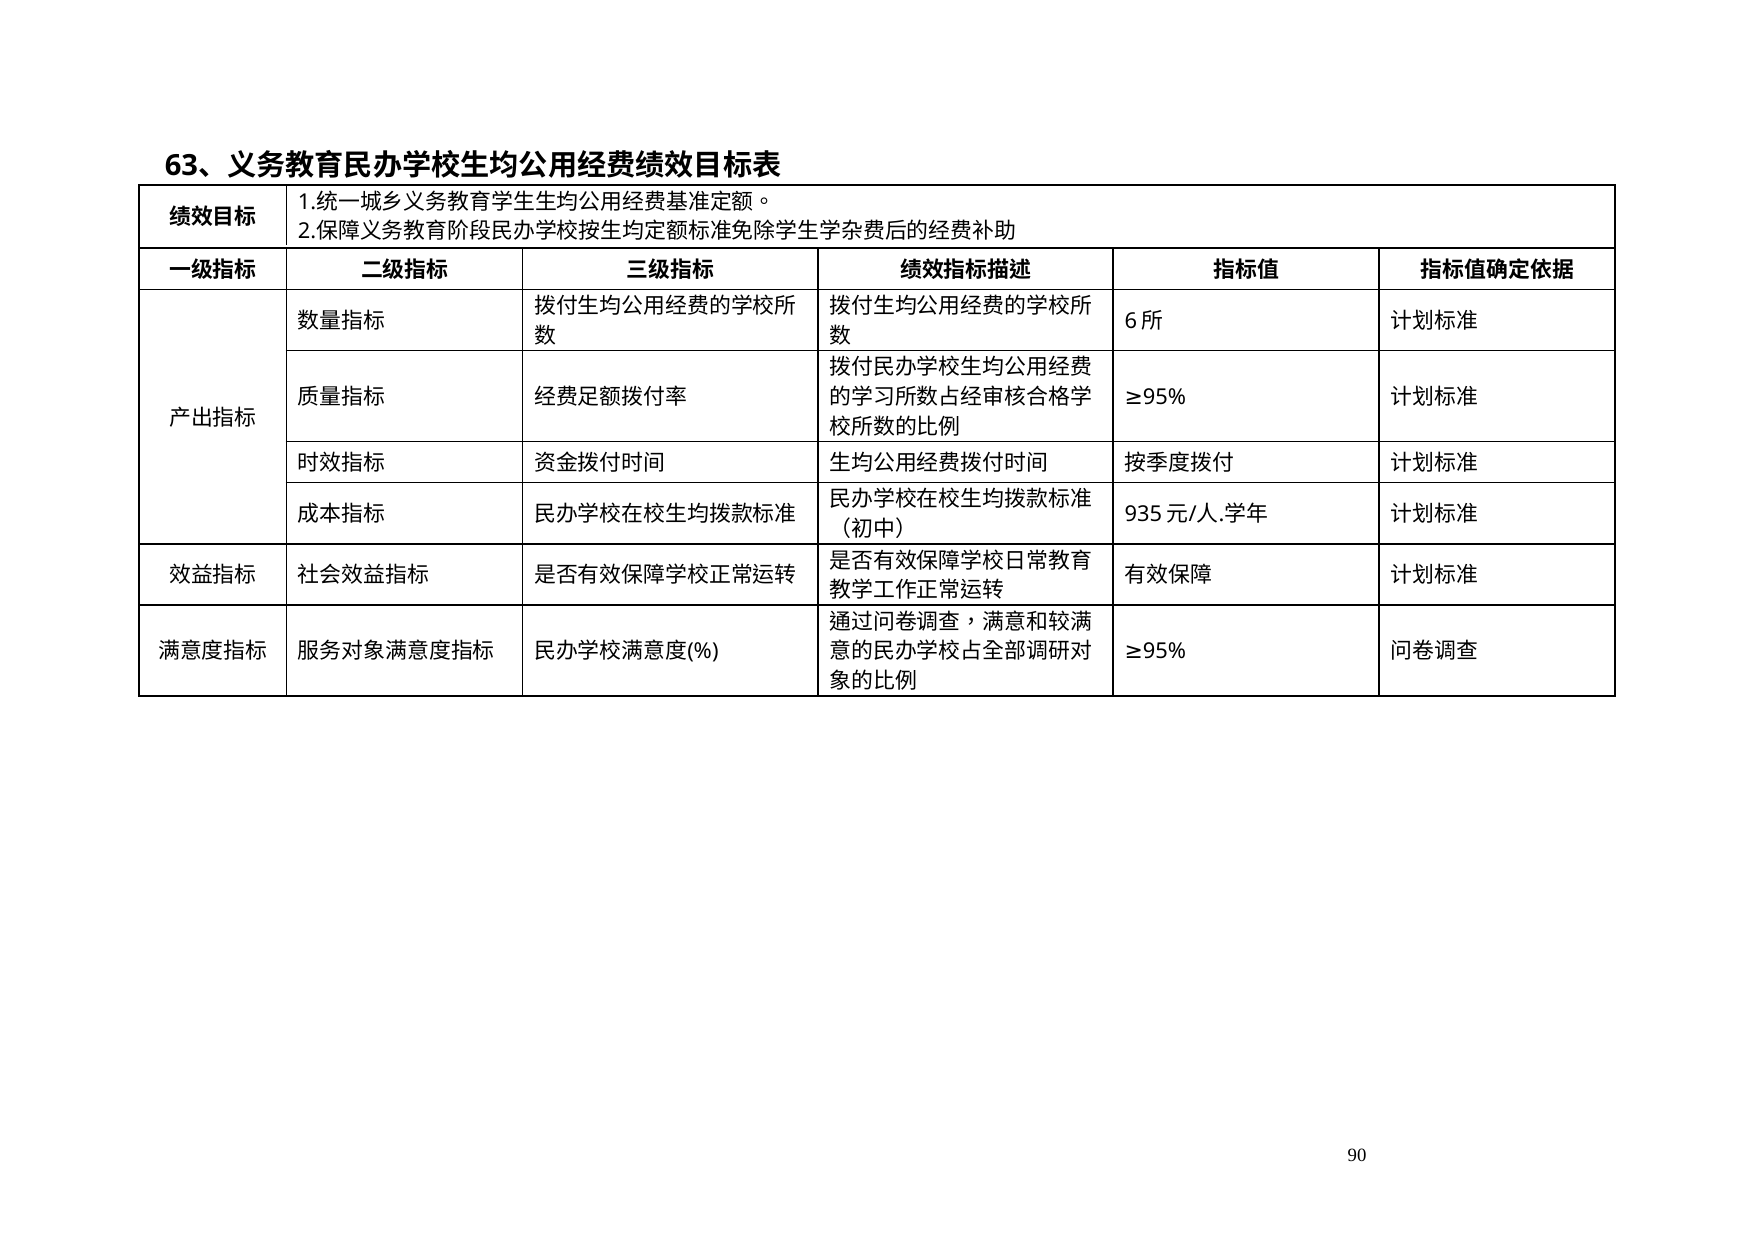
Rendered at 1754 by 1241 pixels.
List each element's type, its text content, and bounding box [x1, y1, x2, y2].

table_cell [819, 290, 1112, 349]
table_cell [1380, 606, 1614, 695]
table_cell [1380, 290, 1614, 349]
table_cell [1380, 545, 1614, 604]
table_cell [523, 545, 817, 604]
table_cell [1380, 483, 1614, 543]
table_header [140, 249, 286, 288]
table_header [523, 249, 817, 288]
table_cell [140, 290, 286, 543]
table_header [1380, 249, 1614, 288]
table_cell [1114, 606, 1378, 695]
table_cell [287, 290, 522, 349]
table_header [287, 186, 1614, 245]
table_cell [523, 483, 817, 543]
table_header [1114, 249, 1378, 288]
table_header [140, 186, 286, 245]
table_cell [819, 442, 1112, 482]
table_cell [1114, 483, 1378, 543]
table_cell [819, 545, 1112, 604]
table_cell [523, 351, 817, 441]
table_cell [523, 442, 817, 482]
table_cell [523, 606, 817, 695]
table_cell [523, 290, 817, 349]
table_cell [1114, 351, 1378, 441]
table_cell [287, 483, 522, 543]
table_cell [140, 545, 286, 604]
text 63、义务教育民办学校生均公用经费绩效目标表 [106, 142, 1648, 184]
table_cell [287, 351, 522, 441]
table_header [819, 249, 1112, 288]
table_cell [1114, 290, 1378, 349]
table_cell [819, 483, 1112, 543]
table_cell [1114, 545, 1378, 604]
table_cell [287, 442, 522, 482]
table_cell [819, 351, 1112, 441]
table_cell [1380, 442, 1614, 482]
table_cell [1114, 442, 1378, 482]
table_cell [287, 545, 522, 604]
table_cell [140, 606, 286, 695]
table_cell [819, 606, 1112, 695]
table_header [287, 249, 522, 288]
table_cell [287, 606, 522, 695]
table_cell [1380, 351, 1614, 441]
